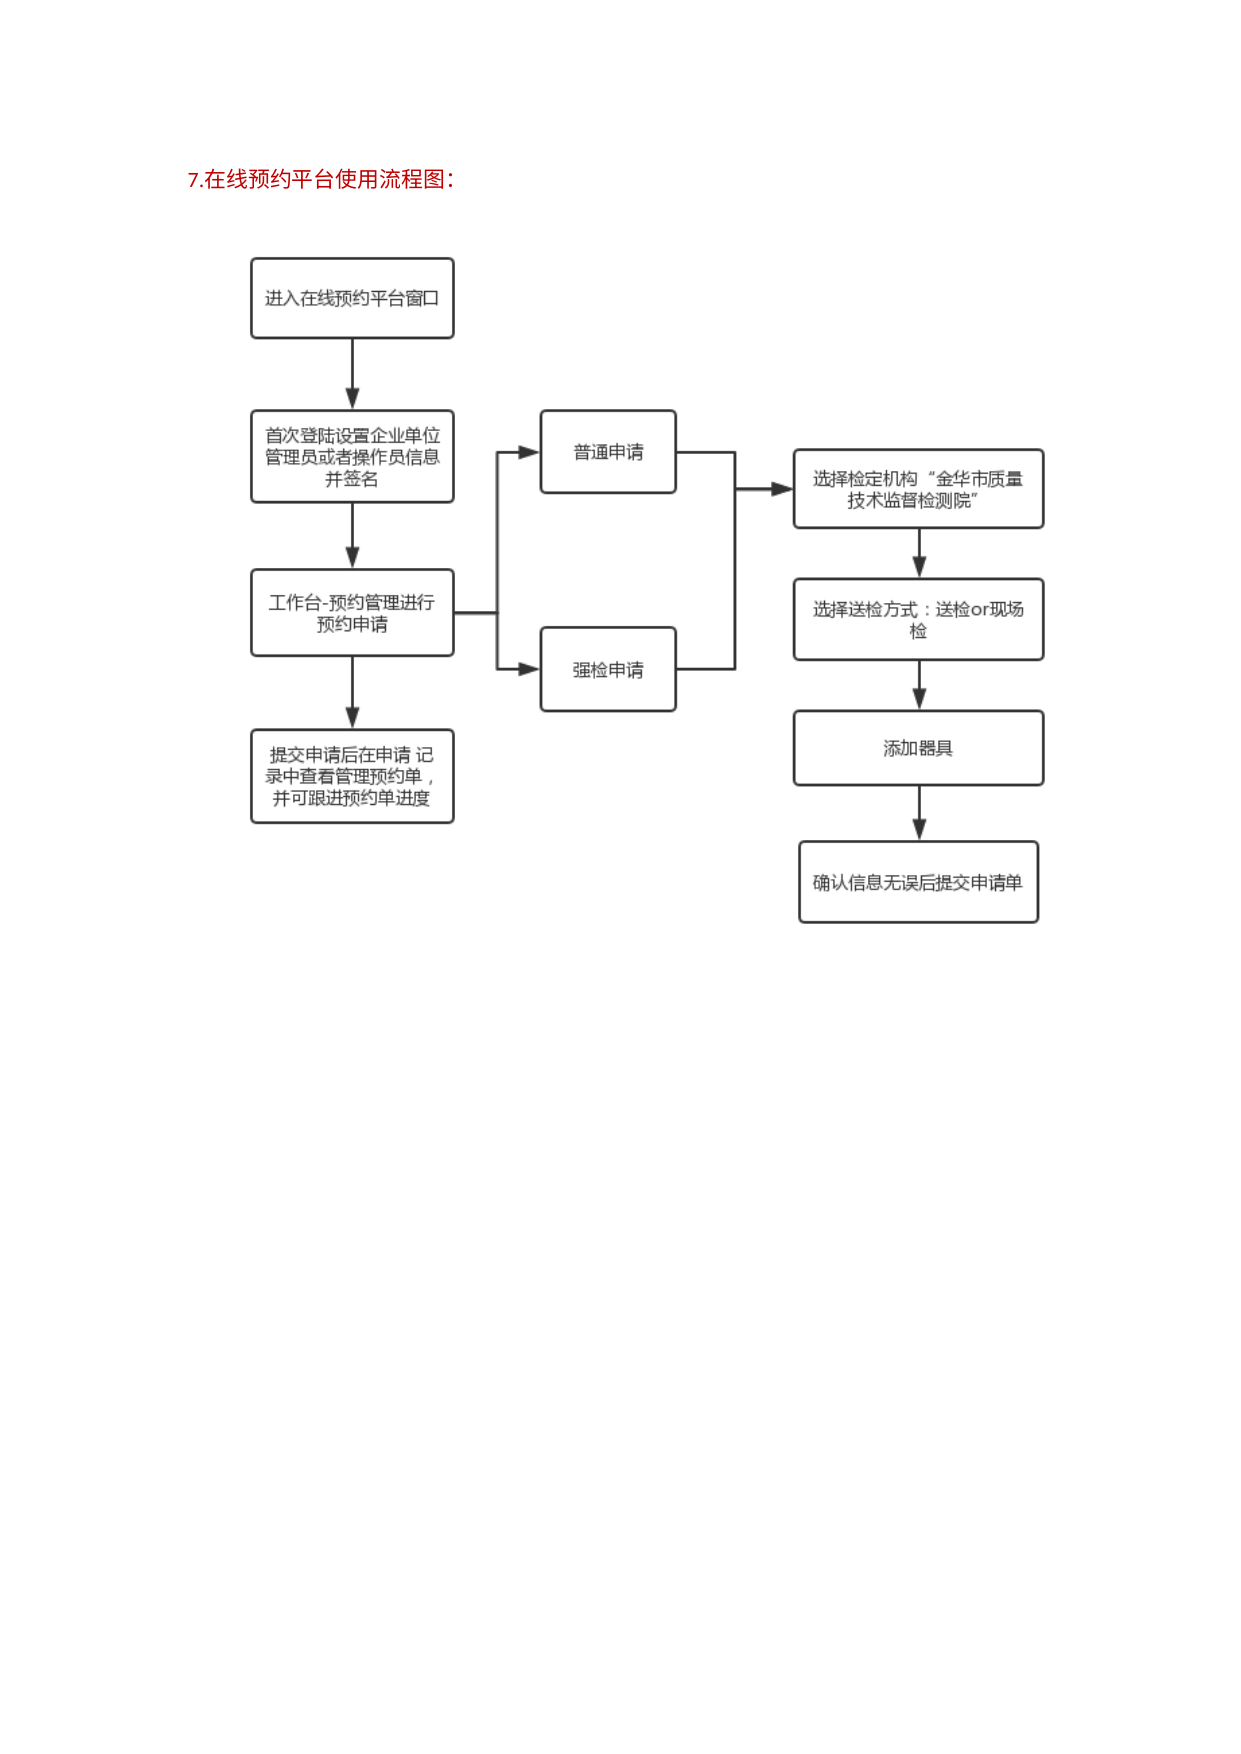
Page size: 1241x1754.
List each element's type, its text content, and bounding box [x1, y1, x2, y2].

text 7.在线预约平台使用流程图： [187, 162, 1053, 194]
picture [187, 194, 1127, 1006]
